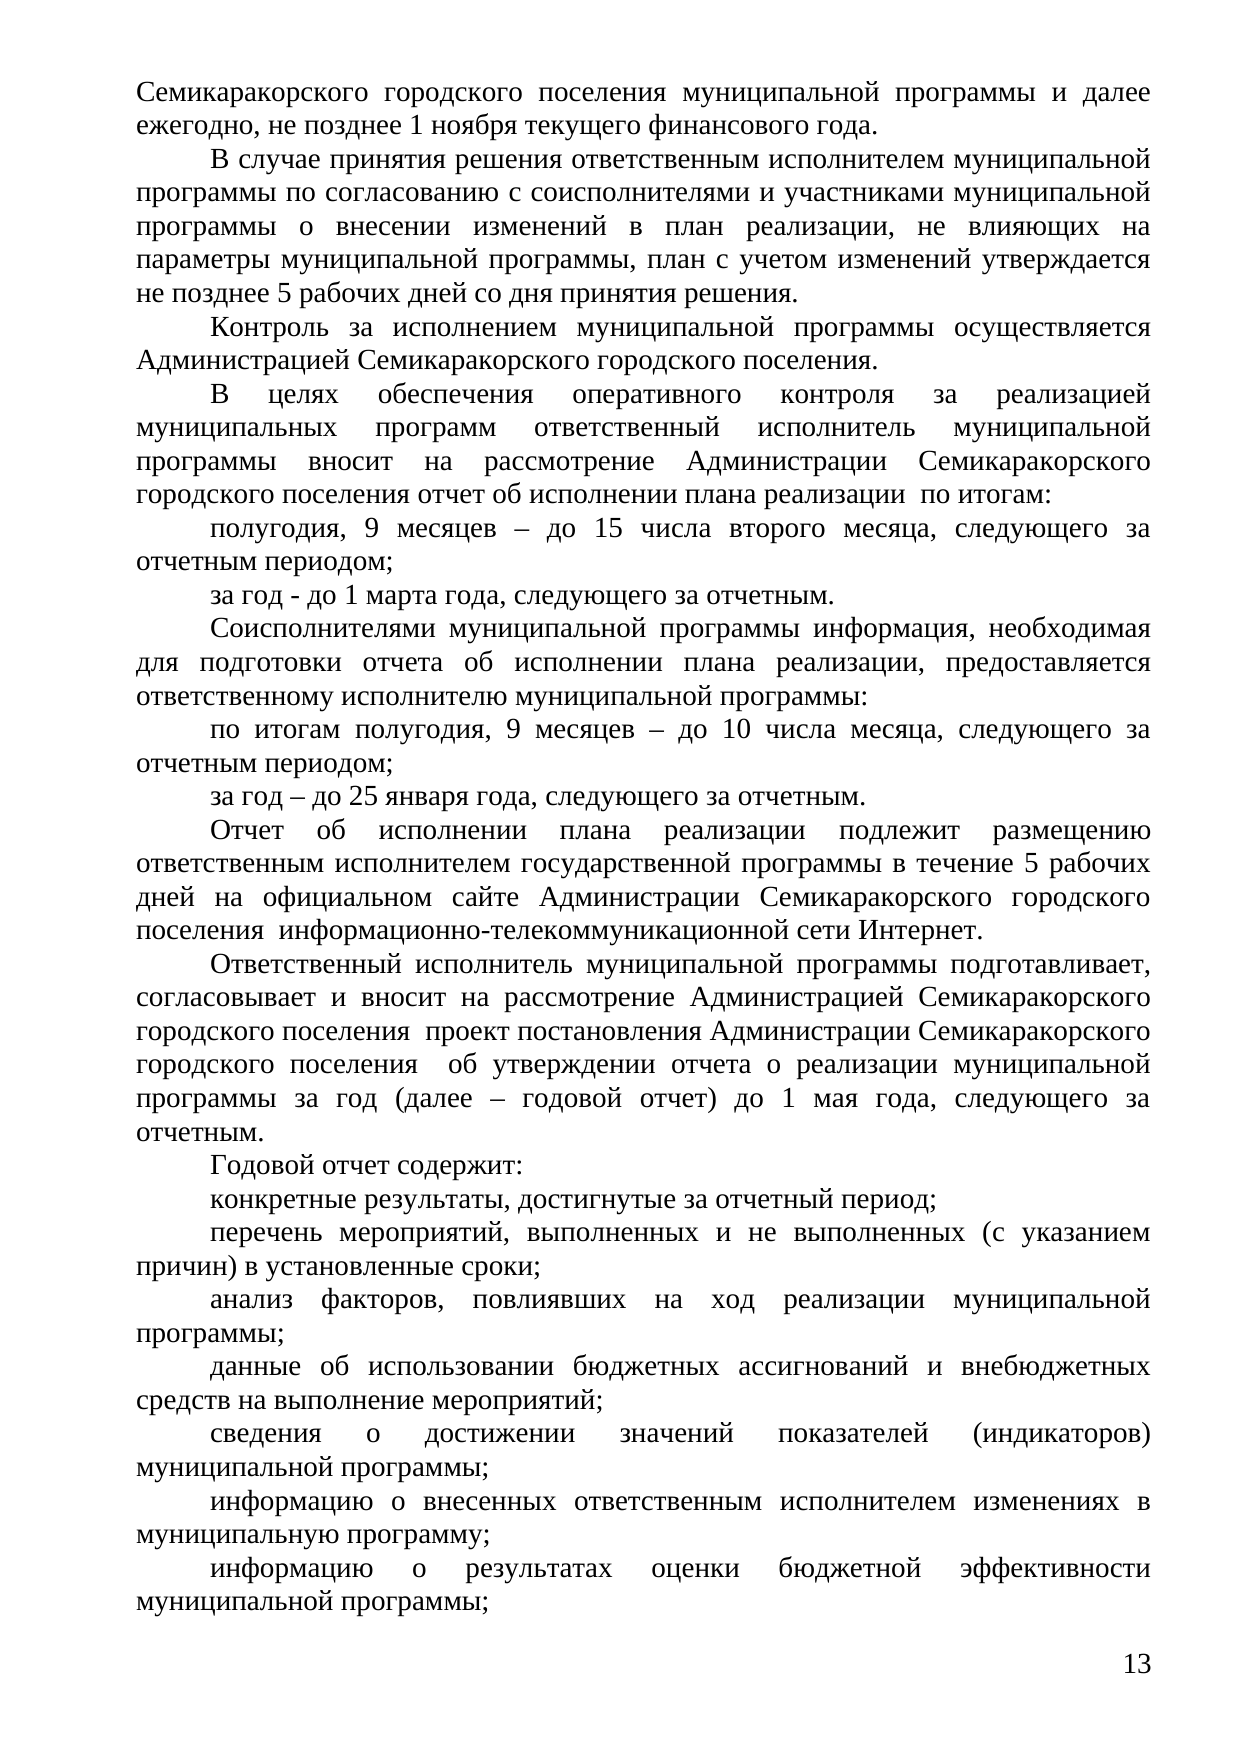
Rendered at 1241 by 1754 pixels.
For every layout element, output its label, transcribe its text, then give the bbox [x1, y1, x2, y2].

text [136, 74, 1152, 141]
text информацию о внесенных ответственным исполнителем изменениях в муниципальную программу; [136, 1483, 1152, 1550]
text данные об использовании бюджетных ассигнований и внебюджетных средств на выполнение мероприятий; [136, 1348, 1152, 1416]
text В целях обеспечения оперативного контроля за реализацией муниципальных программ ответственный исполнитель муниципальной программы вносит на рассмотрение Администрации Семикаракорского городского поселения отчет об исполнении плана реализации по итогам: [136, 376, 1152, 510]
text перечень мероприятий, выполненных и не выполненных (с указанием причин) в установленные сроки; [136, 1214, 1152, 1281]
text В случае принятия решения ответственным исполнителем муниципальной программы по согласованию с соисполнителями и участниками муниципальной программы о внесении изменений в план реализации, не влияющих на параметры муниципальной программы, план с учетом изменений утверждается не позднее 5 рабочих дней со дня принятия решения. [136, 141, 1152, 309]
text Отчет об исполнении плана реализации подлежит размещению ответственным исполнителем государственной программы в течение 5 рабочих дней на официальном сайте Администрации Семикаракорского городского поселения информационно-телекоммуникационной сети Интернет. [136, 812, 1152, 946]
text сведения о достижении значений показателей (индикаторов) муниципальной программы; [136, 1416, 1152, 1483]
text Годовой отчет содержит: [136, 1147, 1152, 1181]
text информацию о результатах оценки бюджетной эффективности муниципальной программы; [136, 1550, 1152, 1617]
text полугодия, 9 месяцев – до 15 числа второго месяца, следующего за отчетным периодом; [136, 510, 1152, 577]
text конкретные результаты, достигнутые за отчетный период; [136, 1181, 1152, 1214]
text анализ факторов, повлиявших на ход реализации муниципальной программы; [136, 1281, 1152, 1348]
text за год - до 1 марта года, следующего за отчетным. [136, 577, 1152, 611]
text Ответственный исполнитель муниципальной программы подготавливает, согласовывает и вносит на рассмотрение Администрацией Семикаракорского городского поселения проект постановления Администрации Семикаракорского городского поселения об утверждении отчета о реализации муниципальной программы за год (далее – годовой отчет) до 1 мая года, следующего за отчетным. [136, 946, 1152, 1147]
text по итогам полугодия, 9 месяцев – до 10 числа месяца, следующего за отчетным периодом; [136, 711, 1152, 778]
text Соисполнителями муниципальной программы информация, необходимая для подготовки отчета об исполнении плана реализации, предоставляется ответственному исполнителю муниципальной программы: [136, 611, 1152, 711]
text за год – до 25 января года, следующего за отчетным. [136, 778, 1152, 812]
text Контроль за исполнением муниципальной программы осуществляется Администрацией Семикаракорского городского поселения. [136, 309, 1152, 376]
